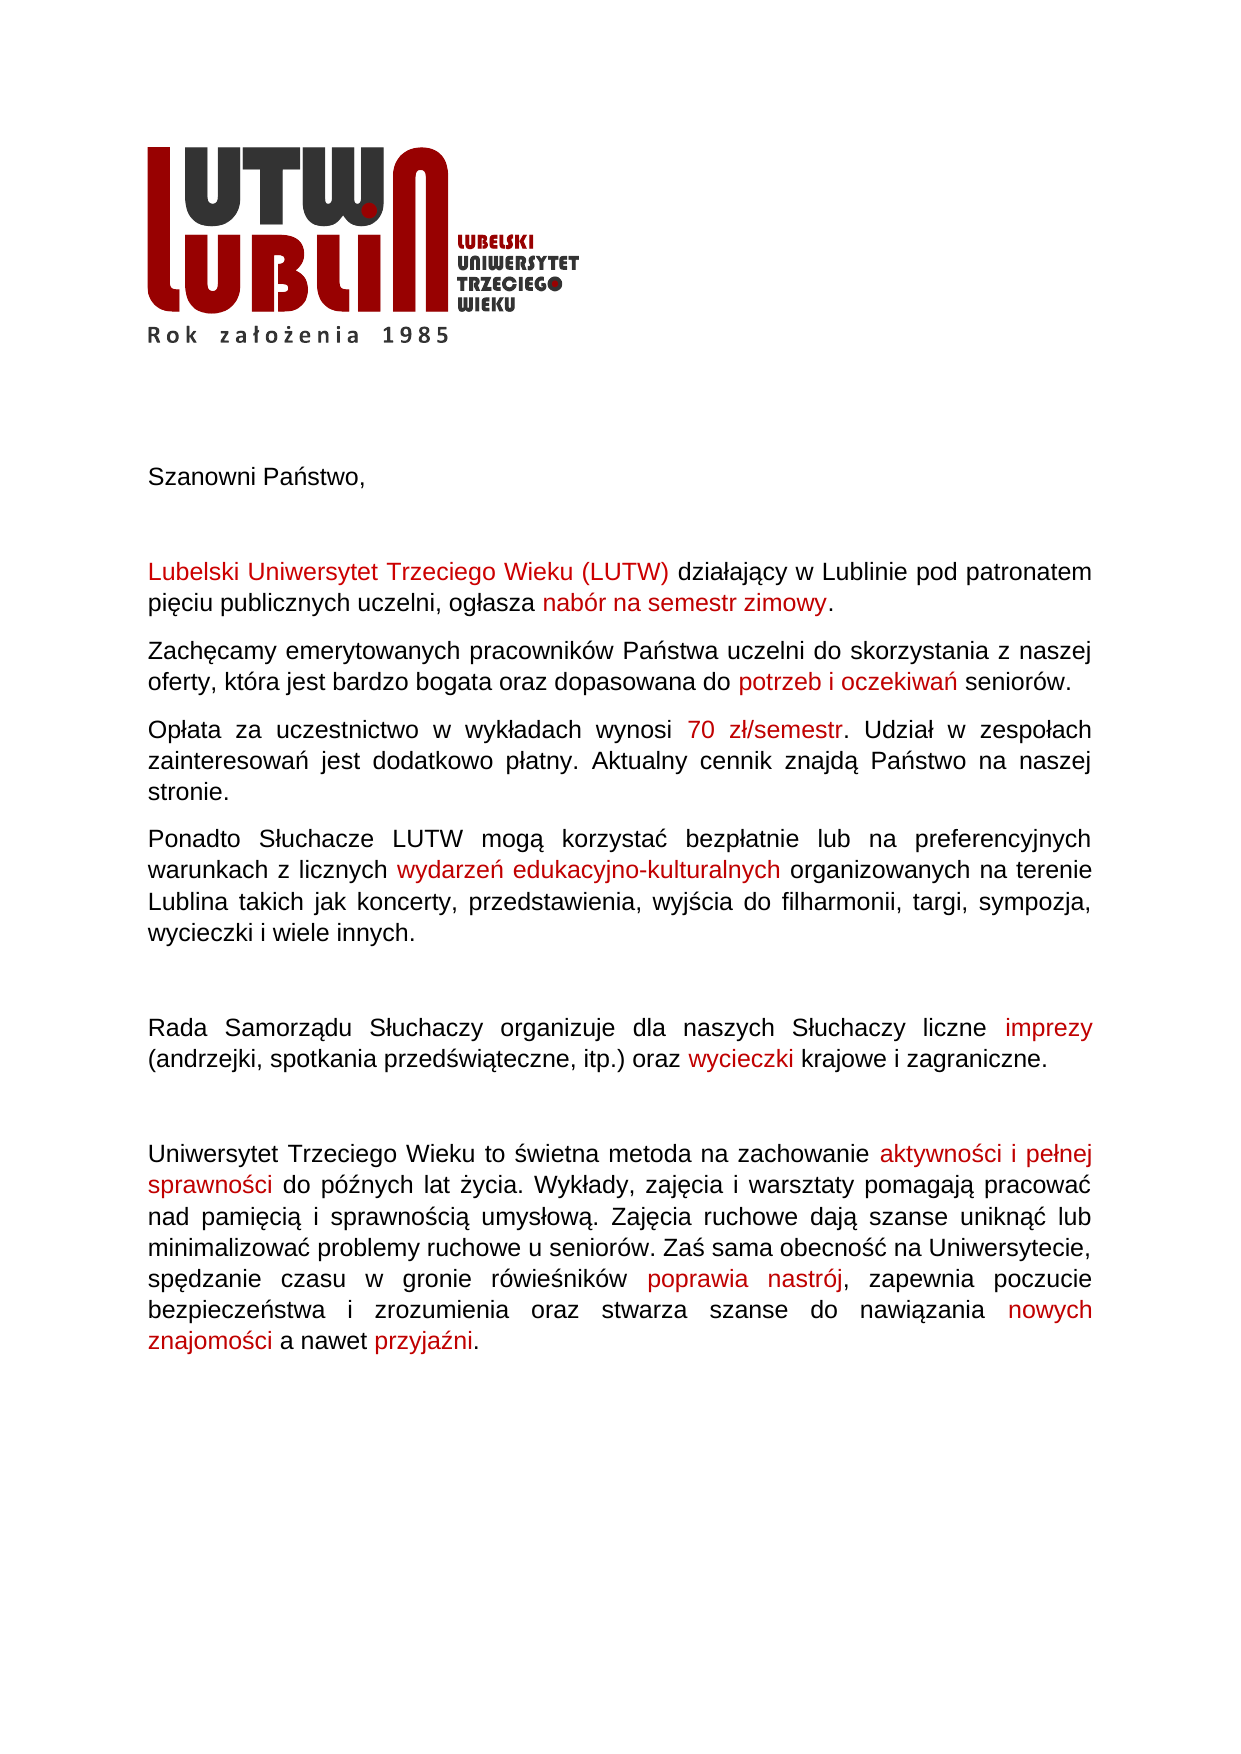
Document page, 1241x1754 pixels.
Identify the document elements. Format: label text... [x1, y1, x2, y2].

text Szanowni Państwo, [148, 462, 1093, 491]
text Opłata za uczestnictwo w wykładach wynosi 70 zł/semestr. Udział w zespołach zainteresowań jest dodatkowo płatny. Aktualny cennik znajdą Państwo na naszej stronie. [148, 715, 1093, 806]
text Zachęcamy emerytowanych pracowników Państwa uczelni do skorzystania z naszej oferty, która jest bardzo bogata oraz dopasowana do potrzeb i oczekiwań seniorów. [148, 636, 1093, 696]
picture [147, 147, 579, 343]
text Lubelski Uniwersytet Trzeciego Wieku (LUTW) działający w Lublinie pod patronatem pięciu publicznych uczelni, ogłasza nabór na semestr zimowy. [148, 557, 1093, 617]
text Ponadto Słuchacze LUTW mogą korzystać bezpłatnie lub na preferencyjnych warunkach z licznych wydarzeń edukacyjno-kulturalnych organizowanych na terenie Lublina takich jak koncerty, przedstawienia, wyjścia do filharmonii, targi, sympozja, wycieczki i wiele innych. [148, 824, 1093, 946]
text Rada Samorządu Słuchaczy organizuje dla naszych Słuchaczy liczne imprezy (andrzejki, spotkania przedświąteczne, itp.) oraz wycieczki krajowe i zagraniczne. [148, 1013, 1093, 1073]
text Uniwersytet Trzeciego Wieku to świetna metoda na zachowanie aktywności i pełnej sprawności do późnych lat życia. Wykłady, zajęcia i warsztaty pomagają pracować nad pamięcią i sprawnością umysłową. Zajęcia ruchowe dają szanse uniknąć lub minimalizować problemy ruchowe u seniorów. Zaś sama obecność na Uniwersytecie, spędzanie czasu w gronie rówieśników poprawia nastrój, zapewnia poczucie bezpieczeństwa i zrozumienia oraz stwarza szanse do nawiązania nowych znajomości a nawet przyjaźni. [148, 1139, 1093, 1354]
